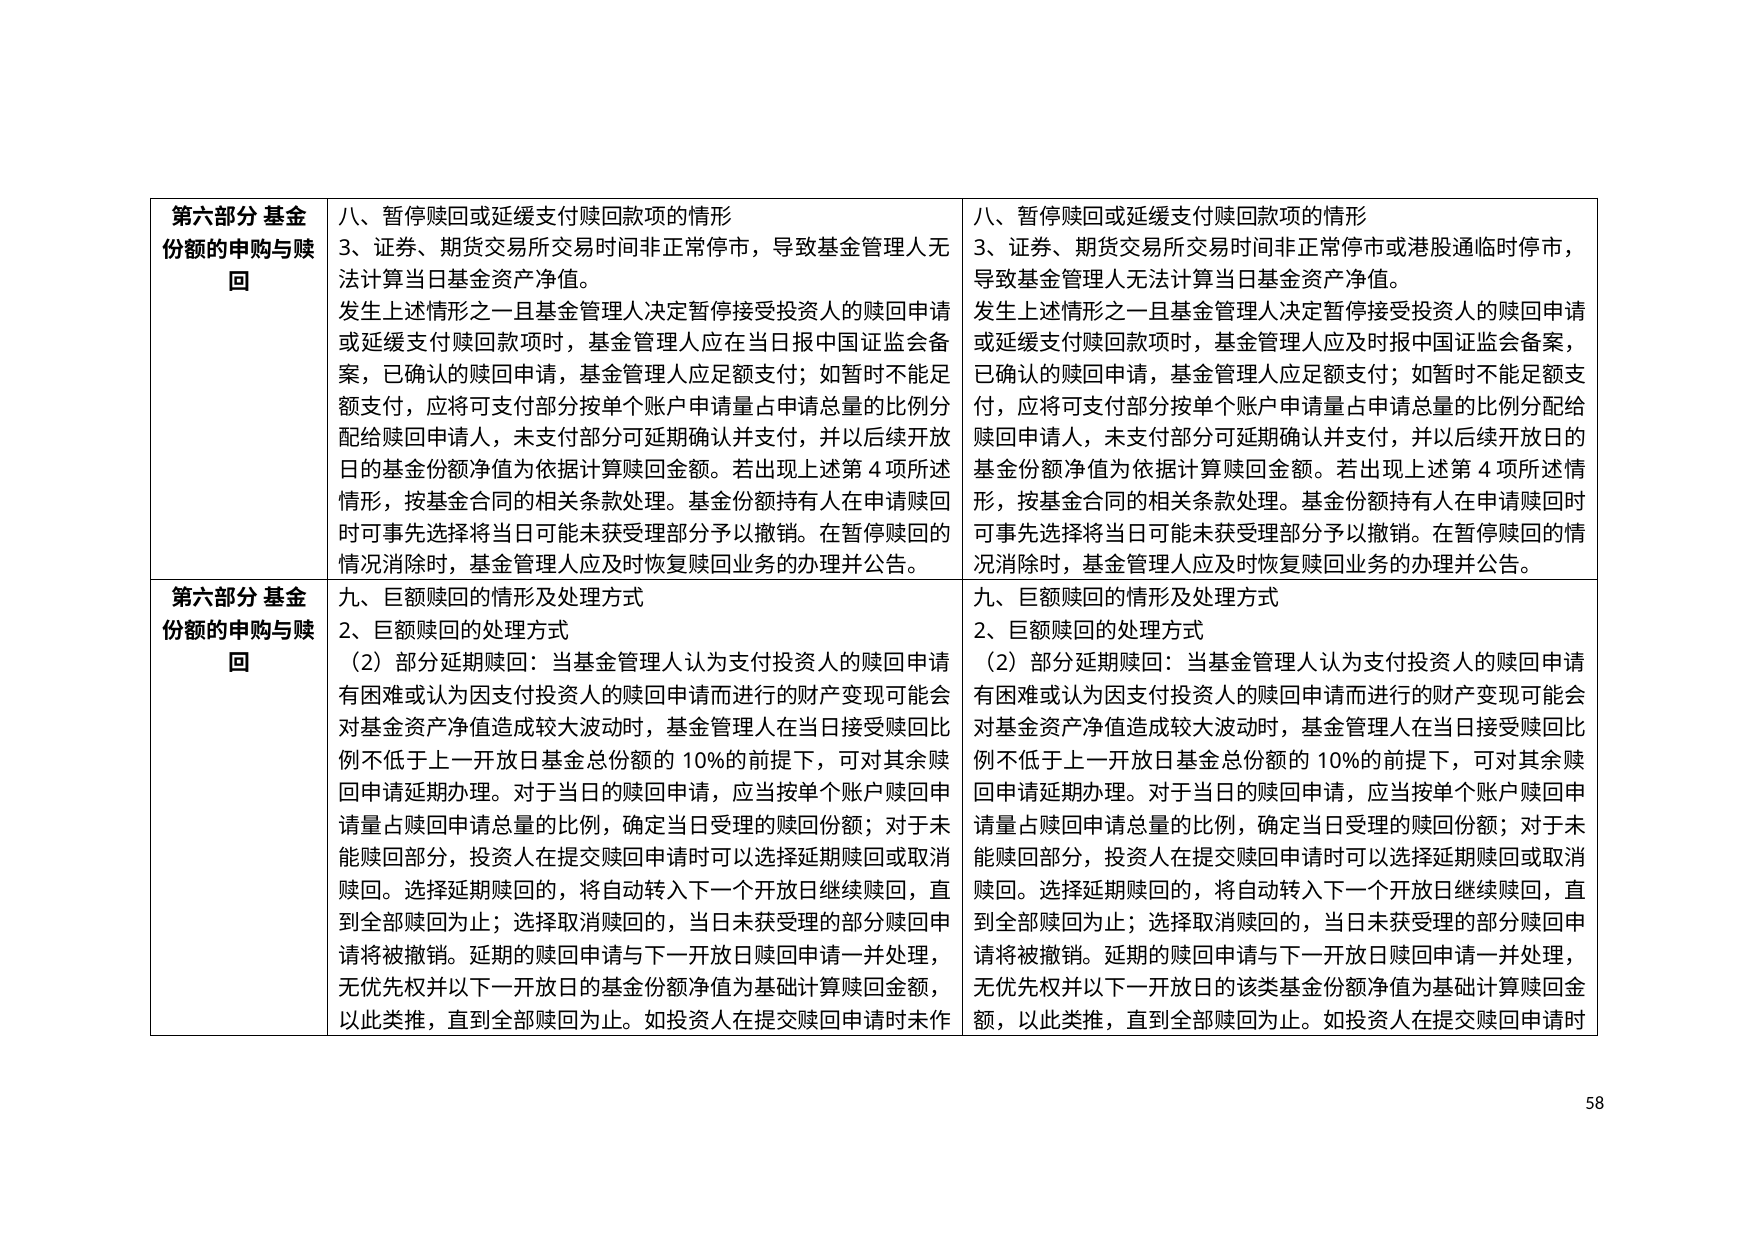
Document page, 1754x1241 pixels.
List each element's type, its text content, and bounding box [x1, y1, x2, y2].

table_cell 八、暂停赎回或延缓支付赎回款项的情形 3、证券、期货交易所交易时间非正常停市，导致基金管理人无法计算当日基金资产净值。 发生上述情形之一且基金管理人决定暂停接受投资人的赎回申请或延缓支付赎回款项时，基金管理人应在当日报中国证监会备案，已确认的赎回申请，基金管理人应足额支付；如暂时不能足额支付，应将可支付部分按单个账户申请量占申请总量的比例分配给赎回申请人，未支付部分可延期确认并支付，并以后续开放日的基金份额净值为依据计算赎回金额。若出现上述第4项所述情形，按基金合同的相关条款处理。基金份额持有人在申请赎回时可事先选择将当日可能未获受理部分予以撤销。在暂停赎回的情况消除时，基金管理人应及时恢复赎回业务的办理并公告。 [328, 199, 962, 579]
table_cell 第六部分 基金份额的申购与赎回 [151, 580, 327, 1035]
table_cell 八、暂停赎回或延缓支付赎回款项的情形 3、证券、期货交易所交易时间非正常停市或港股通临时停市，导致基金管理人无法计算当日基金资产净值。 发生上述情形之一且基金管理人决定暂停接受投资人的赎回申请或延缓支付赎回款项时，基金管理人应及时报中国证监会备案，已确认的赎回申请，基金管理人应足额支付；如暂时不能足额支付，应将可支付部分按单个账户申请量占申请总量的比例分配给赎回申请人，未支付部分可延期确认并支付，并以后续开放日的基金份额净值为依据计算赎回金额。若出现上述第4项所述情形，按基金合同的相关条款处理。基金份额持有人在申请赎回时可事先选择将当日可能未获受理部分予以撤销。在暂停赎回的情况消除时，基金管理人应及时恢复赎回业务的办理并公告。 [963, 199, 1597, 579]
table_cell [328, 580, 962, 1035]
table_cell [963, 580, 1597, 1035]
table_cell 第六部分 基金份额的申购与赎回 [151, 199, 327, 579]
